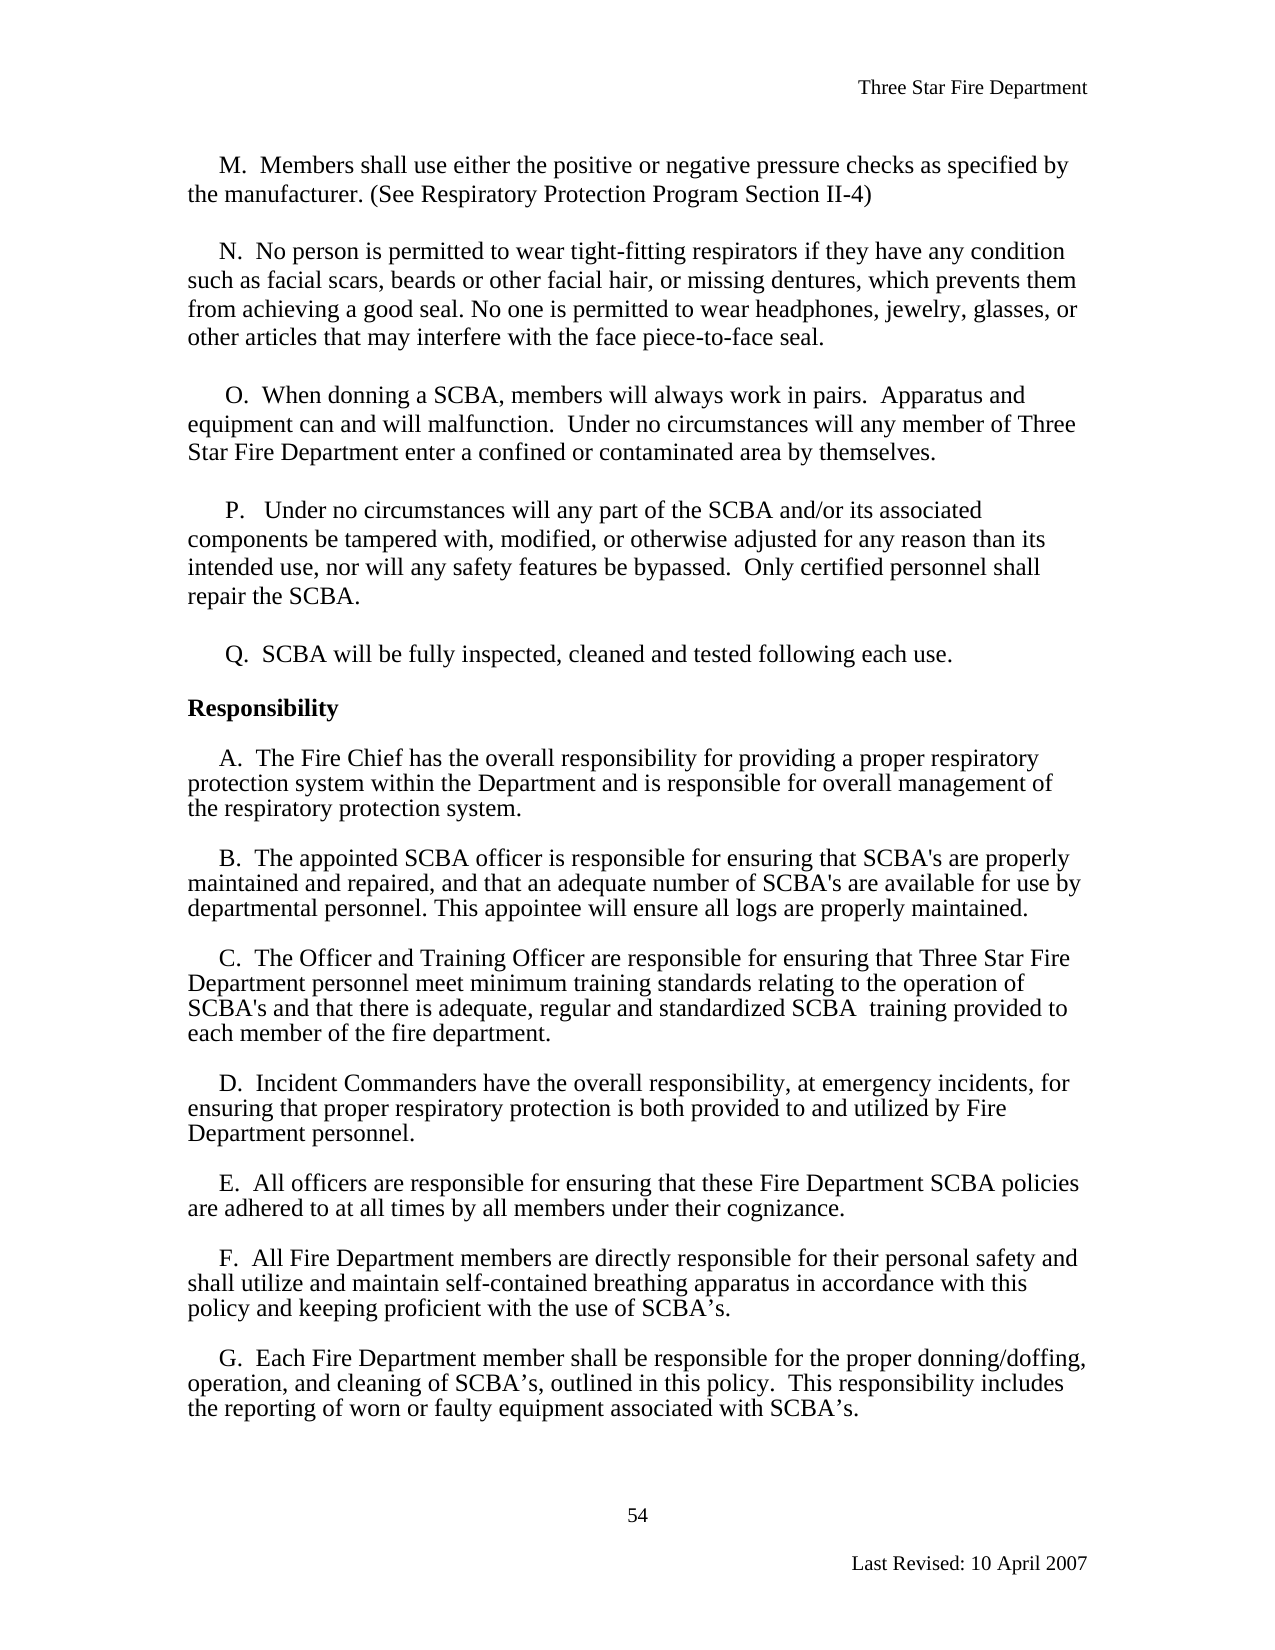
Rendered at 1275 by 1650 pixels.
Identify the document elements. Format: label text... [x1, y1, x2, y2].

text C. The Officer and Training Officer are responsible for ensuring that Three Star Fire Department personnel meet minimum training standards relating to the operation of SCBA's and that there is adequate, regular and standardized SCBA training provided to each member of the fire department. [187, 946, 1087, 1046]
text P. Under no circumstances will any part of the SCBA and/or its associated components be tampered with, modified, or otherwise adjusted for any reason than its intended use, nor will any safety features be bypassed. Only certified personnel shall repair the SCBA. [187, 495, 1087, 610]
text A. The Fire Chief has the overall responsibility for providing a proper respiratory protection system within the Department and is responsible for overall management of the respiratory protection system. [187, 746, 1087, 821]
text E. All officers are responsible for ensuring that these Fire Department SCBA policies are adhered to at all times by all members under their cognizance. [187, 1171, 1087, 1221]
text Responsibility [187, 696, 1087, 721]
text F. All Fire Department members are directly responsible for their personal safety and shall utilize and maintain self-contained breathing apparatus in accordance with this policy and keeping proficient with the use of SCBA’s. [187, 1246, 1087, 1321]
text M. Members shall use either the positive or negative pressure checks as specified by the manufacturer. (See Respiratory Protection Program Section II-4) [187, 150, 1087, 207]
text N. No person is permitted to wear tight-fitting respirators if they have any condition such as facial scars, beards or other facial hair, or missing dentures, which prevents them from achieving a good seal. No one is permitted to wear headphones, jewelry, glasses, or other articles that may interfere with the face piece-to-face seal. [187, 236, 1087, 351]
text B. The appointed SCBA officer is responsible for ensuring that SCBA's are properly maintained and repaired, and that an adequate number of SCBA's are available for use by departmental personnel. This appointee will ensure all logs are properly maintained. [187, 846, 1087, 921]
text Q. SCBA will be fully inspected, cleaned and tested following each use. [187, 639, 1087, 667]
text O. When donning a SCBA, members will always work in pairs. Apparatus and equipment can and will malfunction. Under no circumstances will any member of Three Star Fire Department enter a confined or contaminated area by themselves. [187, 380, 1087, 466]
text G. Each Fire Department member shall be responsible for the proper donning/doffing, operation, and cleaning of SCBA’s, outlined in this policy. This responsibility includes the reporting of worn or faulty equipment associated with SCBA’s. [187, 1346, 1087, 1421]
text D. Incident Commanders have the overall responsibility, at emergency incidents, for ensuring that proper respiratory protection is both provided to and utilized by Fire Department personnel. [187, 1071, 1087, 1146]
